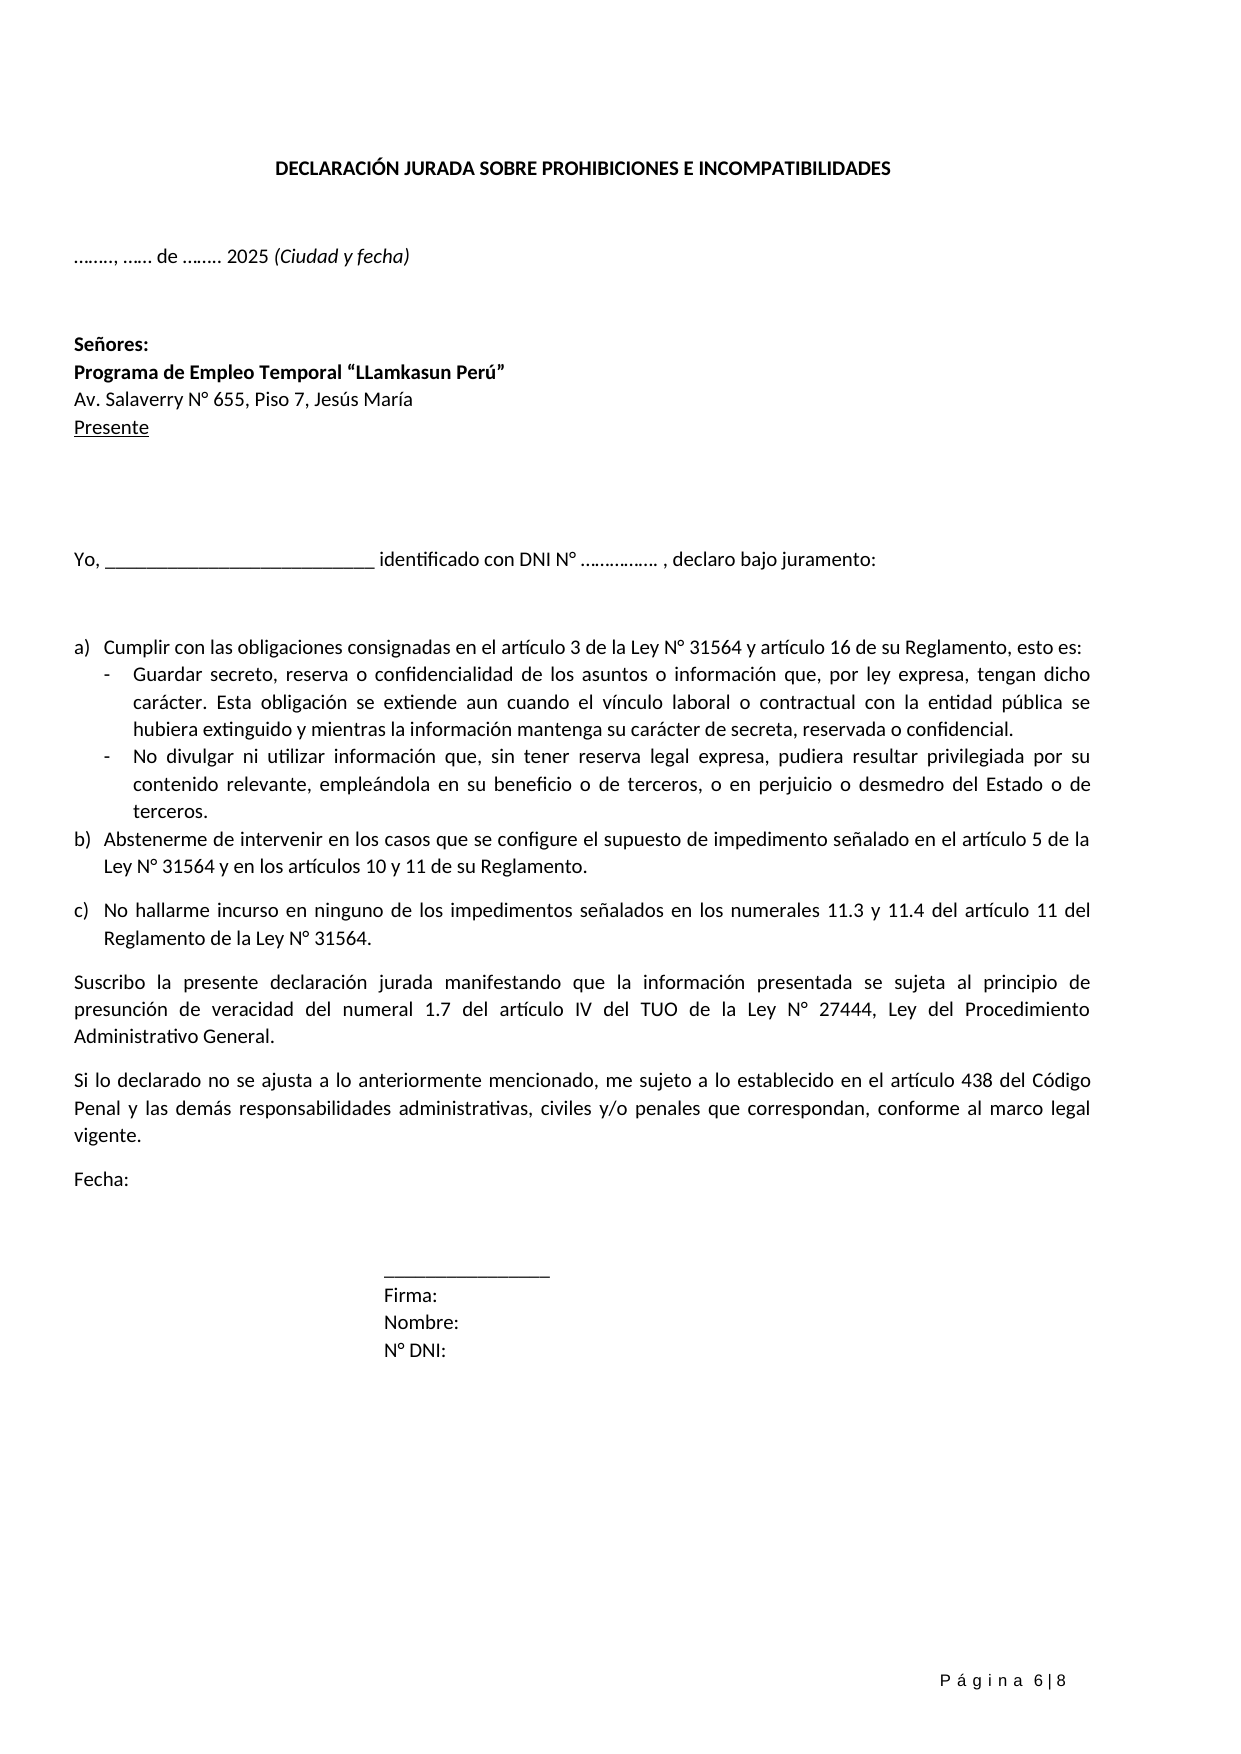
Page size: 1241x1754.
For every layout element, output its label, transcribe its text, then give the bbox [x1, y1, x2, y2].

text …….., …… de …….. 2025 (Ciudad y fecha) [74, 243, 1093, 269]
text Suscribo la presente declaración jurada manifestando que la información presentada se sujeta al principio de presunción de veracidad del numeral 1.7 del artículo IV del TUO de la Ley N° 27444, Ley del Procedimiento Administrativo General. [74, 969, 1093, 1049]
text Firma: [384, 1282, 1093, 1307]
text Fecha: [74, 1167, 1093, 1192]
text - No divulgar ni utilizar información que, sin tener reserva legal expresa, pudiera resultar privilegiada por su contenido relevante, empleándola en su beneficio o de terceros, o en perjuicio o desmedro del Estado o de terceros. [103, 744, 1093, 824]
text Presente [74, 414, 1093, 439]
text Si lo declarado no se ajusta a lo anteriormente mencionado, me sujeto a lo establecido en el artículo 438 del Código Penal y las demás responsabilidades administrativas, civiles y/o penales que correspondan, conforme al marco legal vigente. [74, 1068, 1093, 1148]
text Señores: [74, 332, 1093, 357]
text Av. Salaverry N° 655, Piso 7, Jesús María [74, 386, 1093, 412]
text N° DNI: [384, 1337, 1093, 1362]
text Nombre: [384, 1309, 1093, 1335]
text Programa de Empleo Temporal “LLamkasun Perú” [74, 359, 1093, 384]
text c) No hallarme incurso en ninguno de los impedimentos señalados en los numerales 11.3 y 11.4 del artículo 11 del Reglamento de la Ley N° 31564. [74, 897, 1093, 950]
text Yo, __________________________ identificado con DNI N° ……………. , declaro bajo juramento: [74, 546, 1093, 571]
text ________________ [384, 1255, 1093, 1280]
text - Guardar secreto, reserva o confidencialidad de los asuntos o información que, por ley expresa, tengan dicho carácter. Esta obligación se extiende aun cuando el vínculo laboral o contractual con la entidad pública se hubiera extinguido y mientras la información mantenga su carácter de secreta, reservada o confidencial. [103, 662, 1093, 742]
text DECLARACIÓN JURADA SOBRE PROHIBICIONES E INCOMPATIBILIDADES [74, 155, 1093, 181]
text a) Cumplir con las obligaciones consignadas en el artículo 3 de la Ley N° 31564 y artículo 16 de su Reglamento, esto es: [74, 634, 1093, 659]
text b) Abstenerme de intervenir en los casos que se configure el supuesto de impedimento señalado en el artículo 5 de la Ley N° 31564 y en los artículos 10 y 11 de su Reglamento. [74, 826, 1093, 879]
